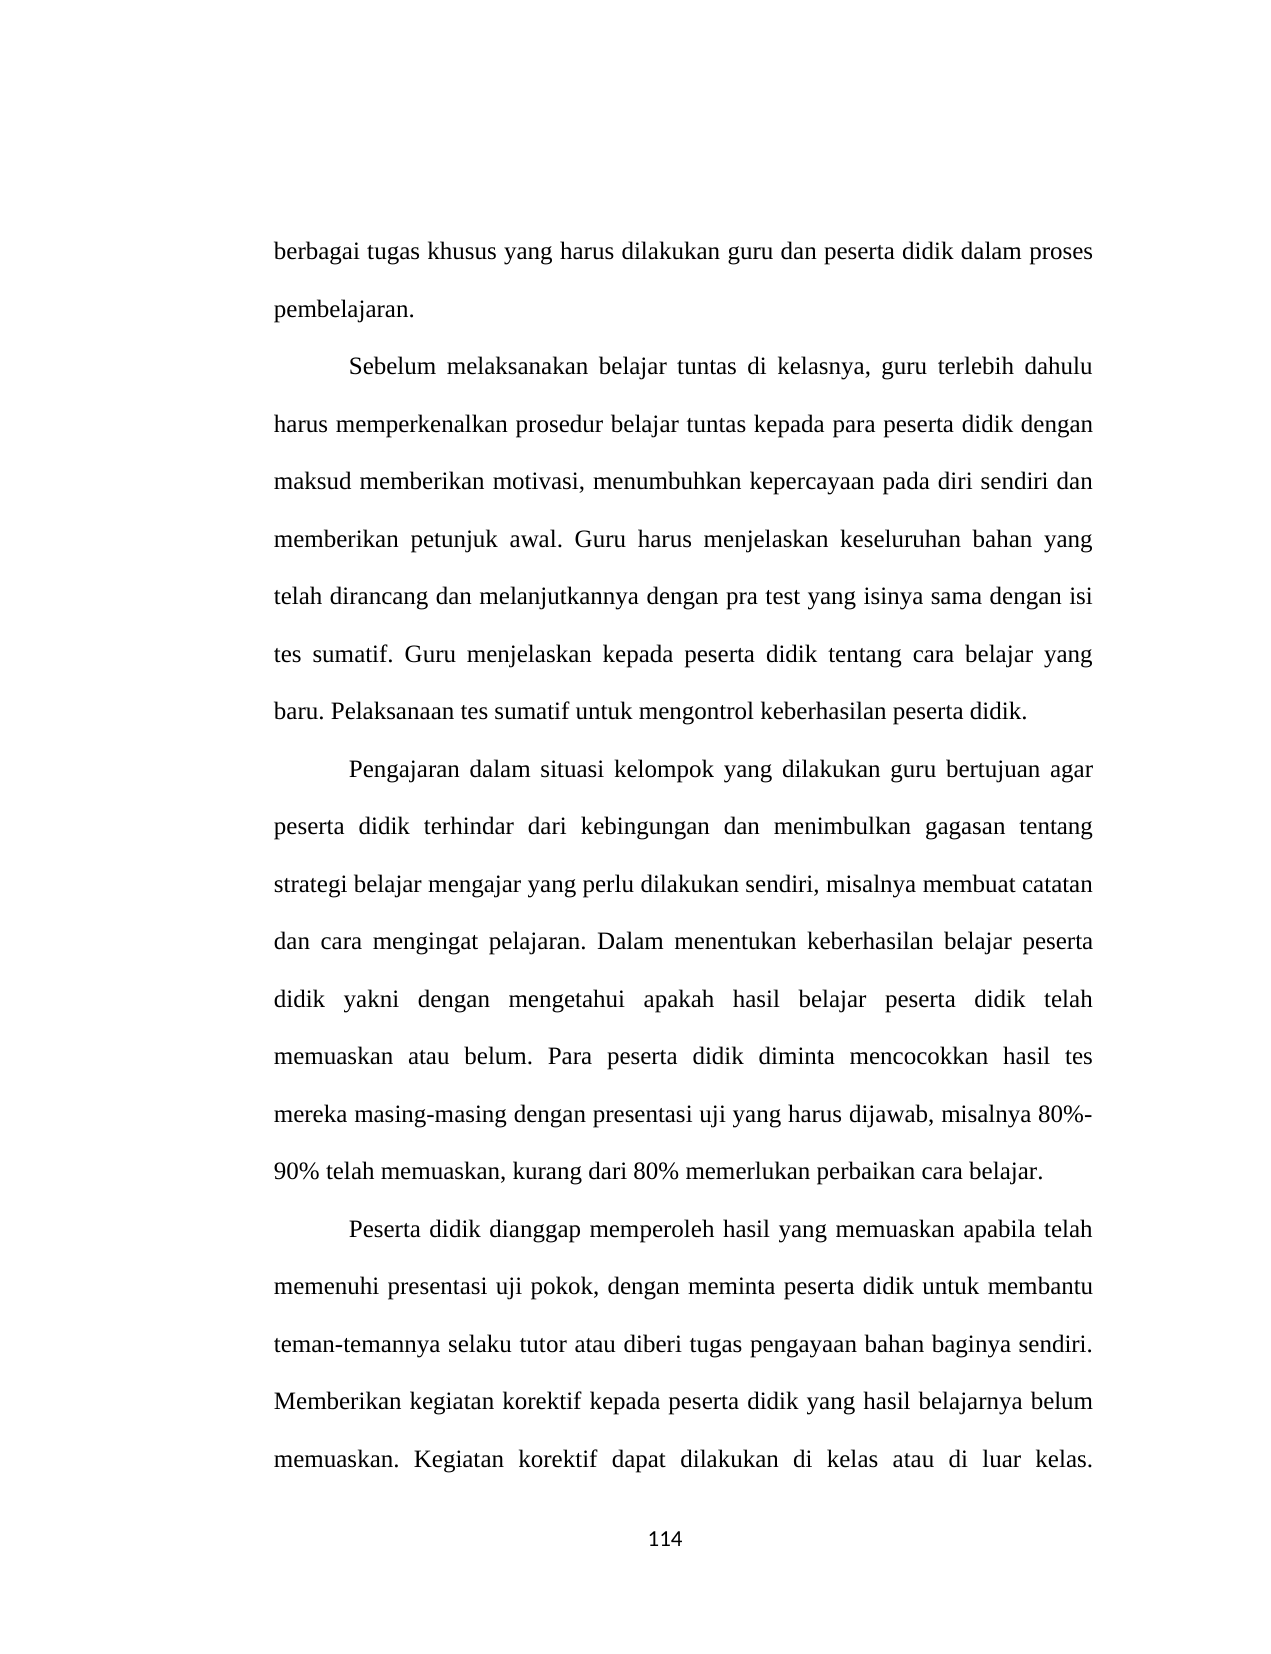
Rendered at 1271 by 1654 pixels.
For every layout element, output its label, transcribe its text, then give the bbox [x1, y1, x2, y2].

list Sebelum melaksanakan belajar tuntas di kelasnya, guru terlebih dahulu harus memperkenalkan prosedur belajar tuntas kepada para peserta didik dengan maksud memberikan motivasi, menumbuhkan kepercayaan pada diri sendiri dan memberikan petunjuk awal. Guru harus menjelaskan keseluruhan bahan yang telah dirancang dan melanjutkannya dengan pra test yang isinya sama dengan isi tes sumatif. Guru menjelaskan kepada peserta didik tentang cara belajar yang baru. Pelaksanaan tes sumatif untuk mengontrol keberhasilan peserta didik. [274, 351, 1094, 725]
list Pengajaran dalam situasi kelompok yang dilakukan guru bertujuan agar peserta didik terhindar dari kebingungan dan menimbulkan gagasan tentang strategi belajar mengajar yang perlu dilakukan sendiri, misalnya membuat catatan dan cara mengingat pelajaran. Dalam menentukan keberhasilan belajar peserta didik yakni dengan mengetahui apakah hasil belajar peserta didik telah memuaskan atau belum. Para peserta didik diminta mencocokkan hasil tes mereka masing-masing dengan presentasi uji yang harus dijawab, misalnya 80%-90% telah memuaskan, kurang dari 80% memerlukan perbaikan cara belajar. [274, 754, 1094, 1185]
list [274, 236, 1094, 322]
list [274, 1214, 1094, 1472]
